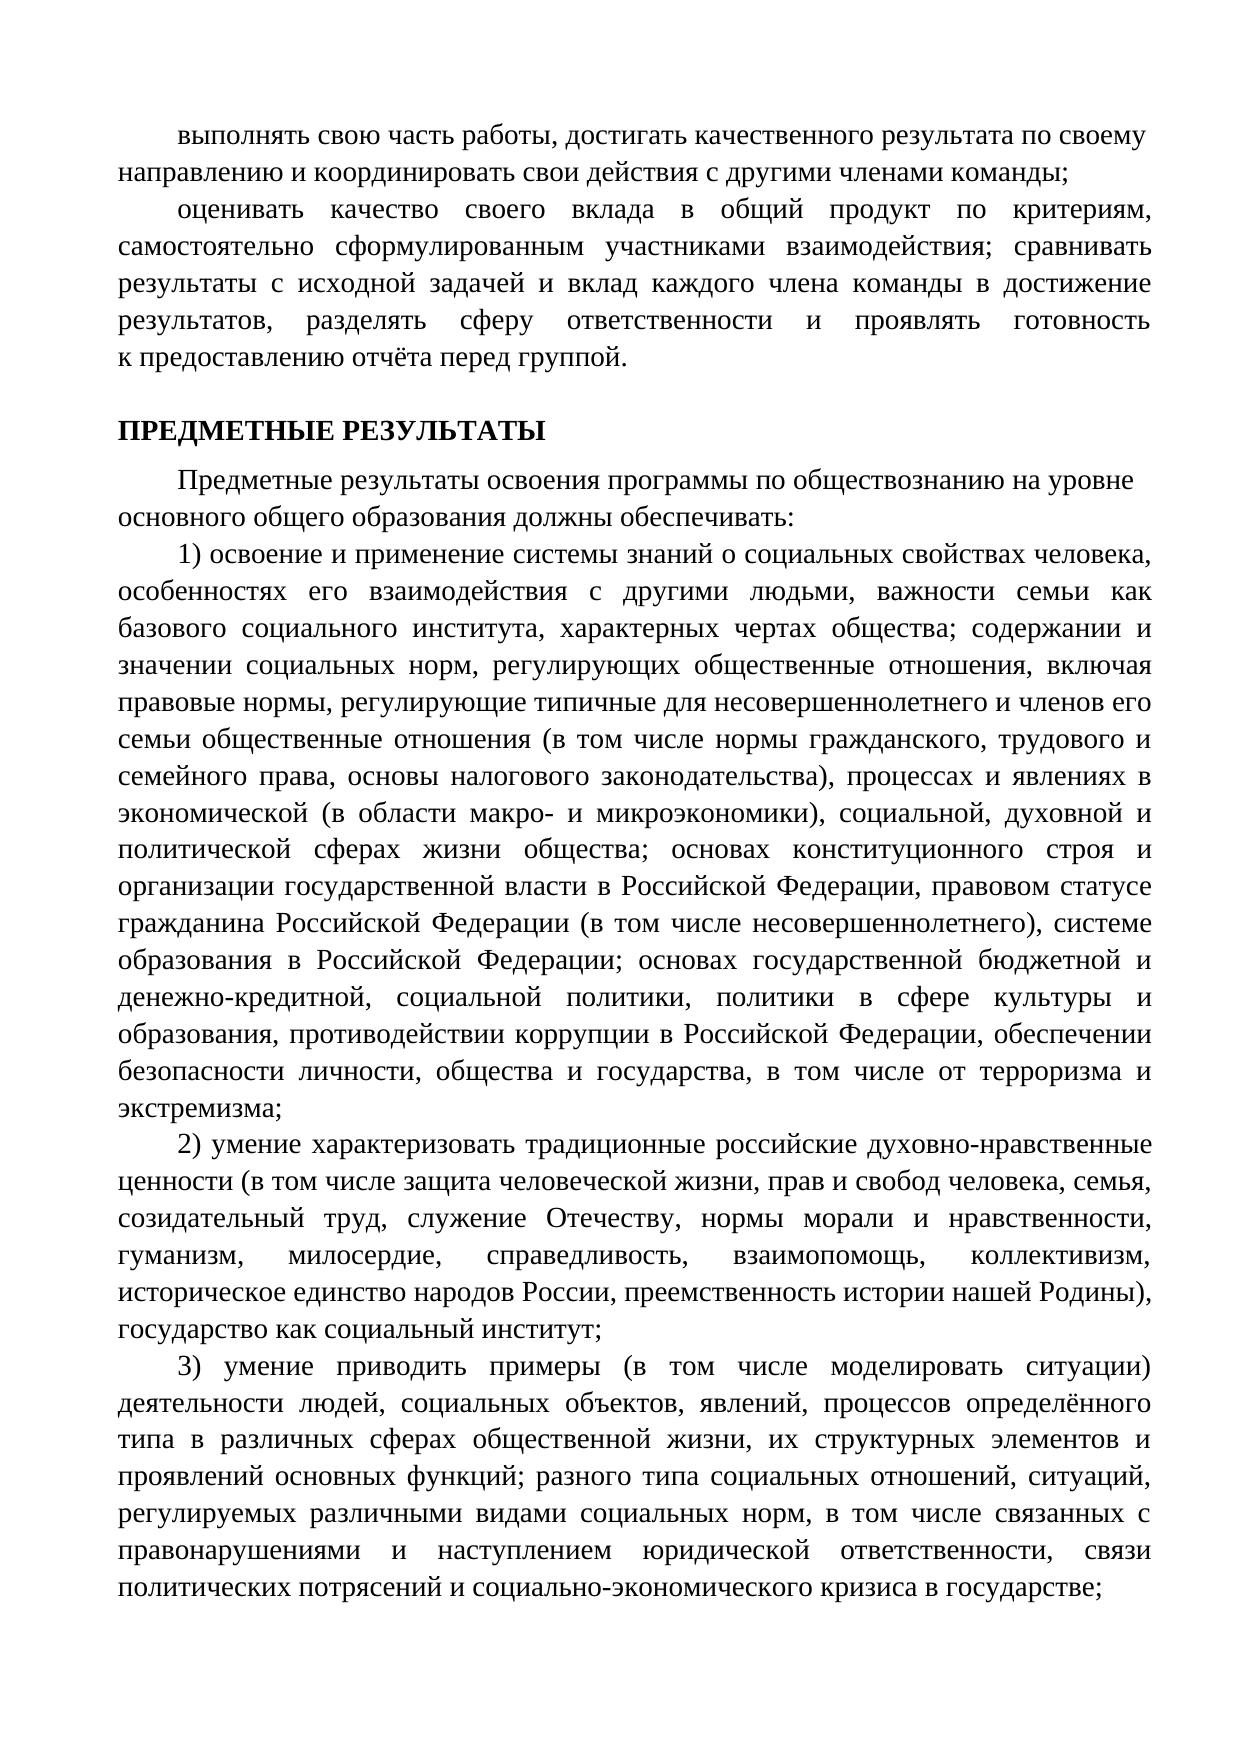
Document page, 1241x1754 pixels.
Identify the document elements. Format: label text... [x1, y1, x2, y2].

text оценивать качество своего вклада в общий продукт по критериям, самостоятельно сформулированным участниками взаимодействия; сравнивать результаты с исходной задачей и вклад каждого члена команды в достижение результатов, разделять сферу ответственности и проявлять готовность к предоставлению отчёта перед группой. [118, 191, 1153, 372]
text ПРЕДМЕТНЫЕ РЕЗУЛЬТАТЫ [118, 413, 1154, 446]
text Предметные результаты освоения программы по обществознанию на уровне основного общего образования должны обеспечивать: [118, 462, 1157, 533]
text 1) освоение и применение системы знаний о социальных свойствах человека, особенностях его взаимодействия с другими людьми, важности семьи как базового социального института, характерных чертах общества; содержании и значении социальных норм, регулирующих общественные отношения, включая правовые нормы, регулирующие типичные для несовершеннолетнего и членов его семьи общественные отношения (в том числе нормы гражданского, трудового и семейного права, основы налогового законодательства), процессах и явлениях в экономической (в области макро- и микроэкономики), социальной, духовной и политической сферах жизни общества; основах конституционного строя и организации государственной власти в Российской Федерации, правовом статусе гражданина Российской Федерации (в том числе несовершеннолетнего), системе образования в Российской Федерации; основах государственной бюджетной и денежно-кредитной, социальной политики, политики в сфере культуры и образования, противодействии коррупции в Российской Федерации, обеспечении безопасности личности, общества и государства, в том числе от терроризма и экстремизма; [118, 537, 1153, 1123]
text 2) умение характеризовать традиционные российские духовно-нравственные ценности (в том числе защита человеческой жизни, прав и свобод человека, семья, созидательный труд, служение Отечеству, нормы морали и нравственности, гуманизм, милосердие, справедливость, взаимопомощь, коллективизм, историческое единство народов России, преемственность истории нашей Родины), государство как социальный институт; [118, 1127, 1153, 1344]
text выполнять свою часть работы, достигать качественного результата по своему направлению и координировать свои действия с другими членами команды; [118, 117, 1159, 187]
text 3) умение приводить примеры (в том числе моделировать ситуации) деятельности людей, социальных объектов, явлений, процессов определённого типа в различных сферах общественной жизни, их структурных элементов и проявлений основных функций; разного типа социальных отношений, ситуаций, регулируемых различными видами социальных норм, в том числе связанных с правонарушениями и наступлением юридической ответственности, связи политических потрясений и социально-экономического кризиса в государстве; [118, 1348, 1152, 1603]
